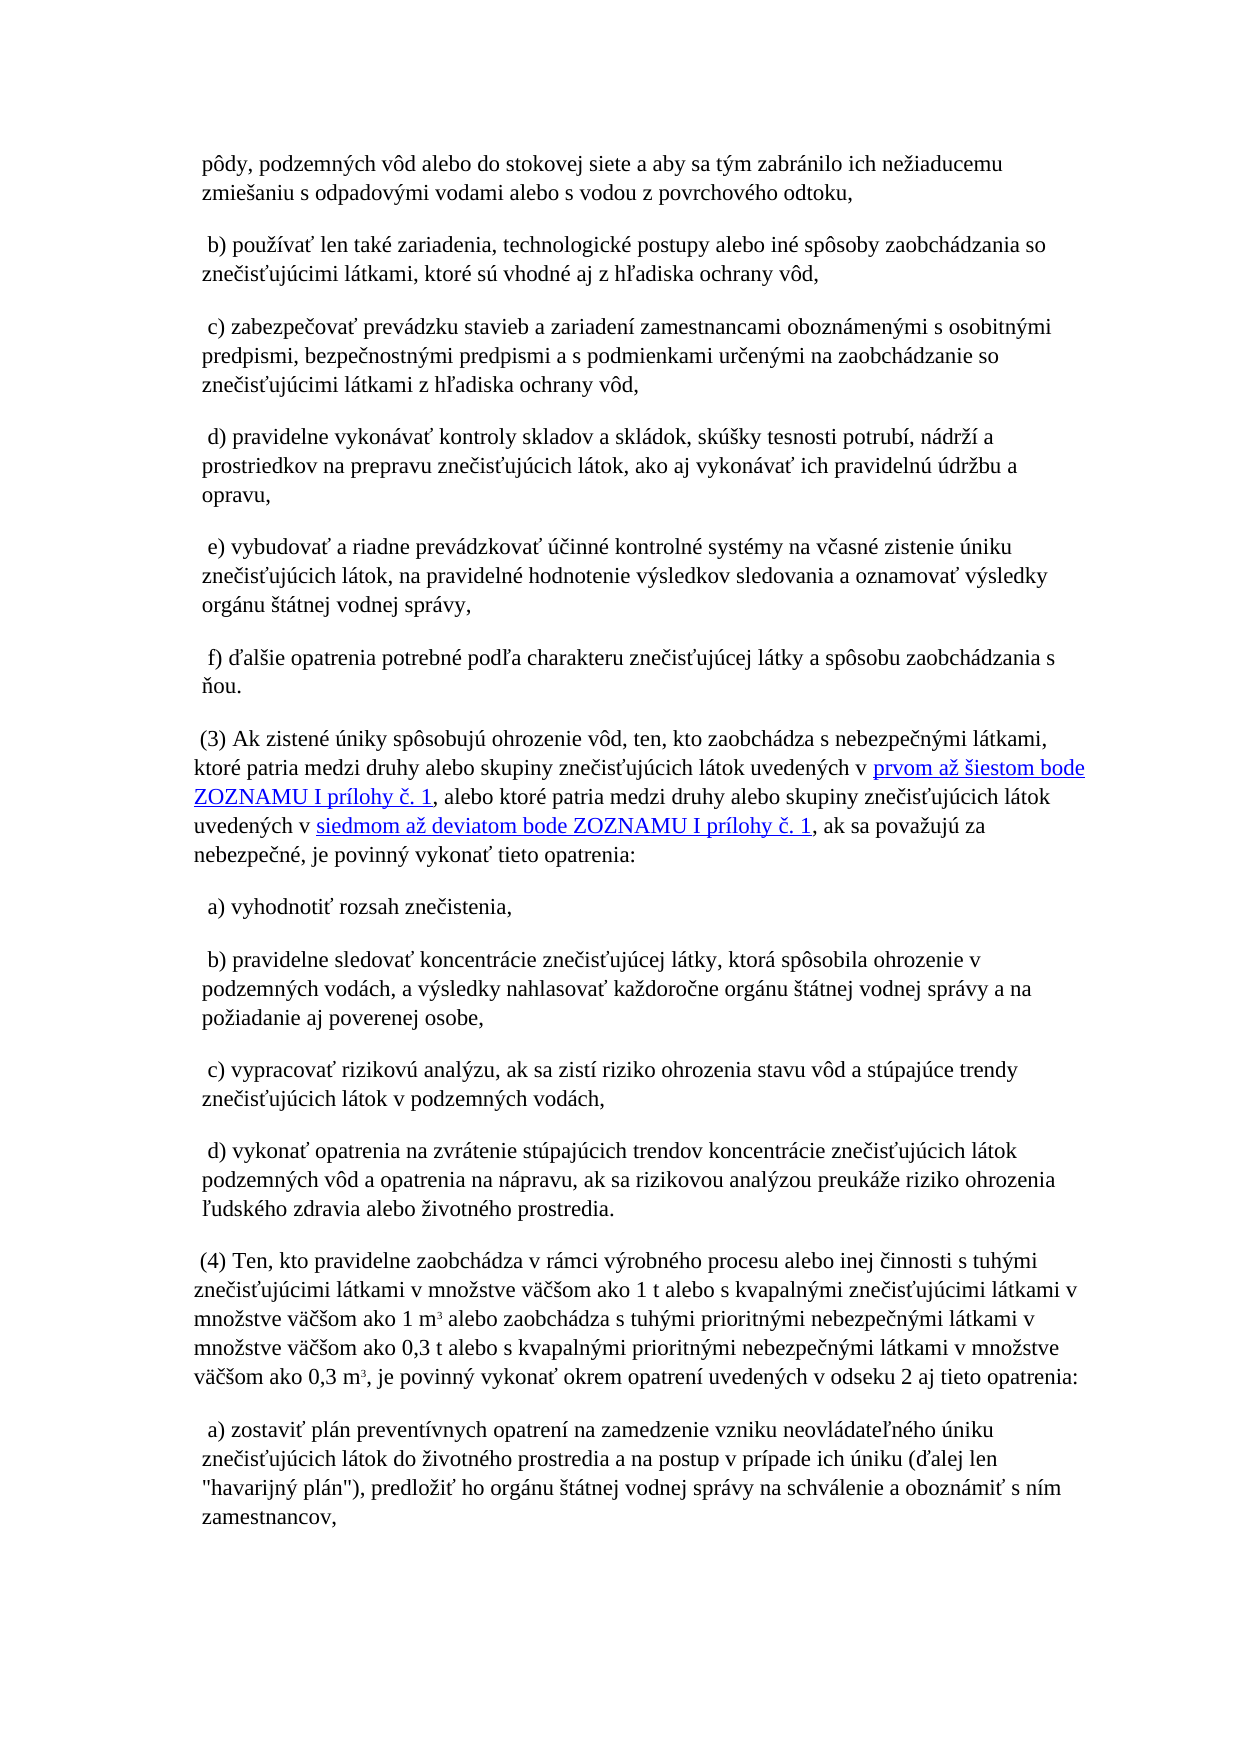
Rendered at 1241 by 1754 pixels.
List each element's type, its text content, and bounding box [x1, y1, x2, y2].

text a) vyhodnotiť rozsah znečistenia, [202, 893, 1090, 919]
text f) ďalšie opatrenia potrebné podľa charakteru znečisťujúcej látky a spôsobu zaobchádzania s ňou. [202, 644, 1090, 699]
text c) zabezpečovať prevádzku stavieb a zariadení zamestnancami oboznámenými s osobitnými predpismi, bezpečnostnými predpismi a s podmienkami určenými na zaobchádzanie so znečisťujúcimi látkami z hľadiska ochrany vôd, [202, 313, 1090, 397]
text d) pravidelne vykonávať kontroly skladov a skládok, skúšky tesnosti potrubí, nádrží a prostriedkov na prepravu znečisťujúcich látok, ako aj vykonávať ich pravidelnú údržbu a opravu, [202, 423, 1090, 507]
text b) pravidelne sledovať koncentrácie znečisťujúcej látky, ktorá spôsobila ohrozenie v podzemných vodách, a výsledky nahlasovať každoročne orgánu štátnej vodnej správy a na požiadanie aj poverenej osobe, [202, 946, 1090, 1030]
text a) zostaviť plán preventívnych opatrení na zamedzenie vzniku neovládateľného úniku znečisťujúcich látok do životného prostredia a na postup v prípade ich úniku (ďalej len "havarijný plán"), predložiť ho orgánu štátnej vodnej správy na schválenie a oboznámiť s ním zamestnancov, [202, 1416, 1090, 1529]
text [202, 150, 1090, 205]
text (4) Ten, kto pravidelne zaobchádza v rámci výrobného procesu alebo inej činnosti s tuhými znečisťujúcimi látkami v množstve väčšom ako 1 t alebo s kvapalnými znečisťujúcimi látkami v množstve väčšom ako 1 m3 alebo zaobchádza s tuhými prioritnými nebezpečnými látkami v množstve väčšom ako 0,3 t alebo s kvapalnými prioritnými nebezpečnými látkami v množstve väčšom ako 0,3 m3, je povinný vykonať okrem opatrení uvedených v odseku 2 aj tieto opatrenia: [194, 1248, 1090, 1390]
text b) používať len také zariadenia, technologické postupy alebo iné spôsoby zaobchádzania so znečisťujúcimi látkami, ktoré sú vhodné aj z hľadiska ochrany vôd, [202, 231, 1090, 287]
text c) vypracovať rizikovú analýzu, ak sa zistí riziko ohrozenia stavu vôd a stúpajúce trendy znečisťujúcich látok v podzemných vodách, [202, 1056, 1090, 1111]
text e) vybudovať a riadne prevádzkovať účinné kontrolné systémy na včasné zistenie úniku znečisťujúcich látok, na pravidelné hodnotenie výsledkov sledovania a oznamovať výsledky orgánu štátnej vodnej správy, [202, 533, 1090, 618]
text (3) Ak zistené úniky spôsobujú ohrozenie vôd, ten, kto zaobchádza s nebezpečnými látkami, ktoré patria medzi druhy alebo skupiny znečisťujúcich látok uvedených v prvom až šiestom bode ZOZNAMU I prílohy č. 1, alebo ktoré patria medzi druhy alebo skupiny znečisťujúcich látok uvedených v siedmom až deviatom bode ZOZNAMU I prílohy č. 1, ak sa považujú za nebezpečné, je povinný vykonať tieto opatrenia: [194, 725, 1090, 867]
text d) vykonať opatrenia na zvrátenie stúpajúcich trendov koncentrácie znečisťujúcich látok podzemných vôd a opatrenia na nápravu, ak sa rizikovou analýzou preukáže riziko ohrozenia ľudského zdravia alebo životného prostredia. [202, 1137, 1090, 1222]
